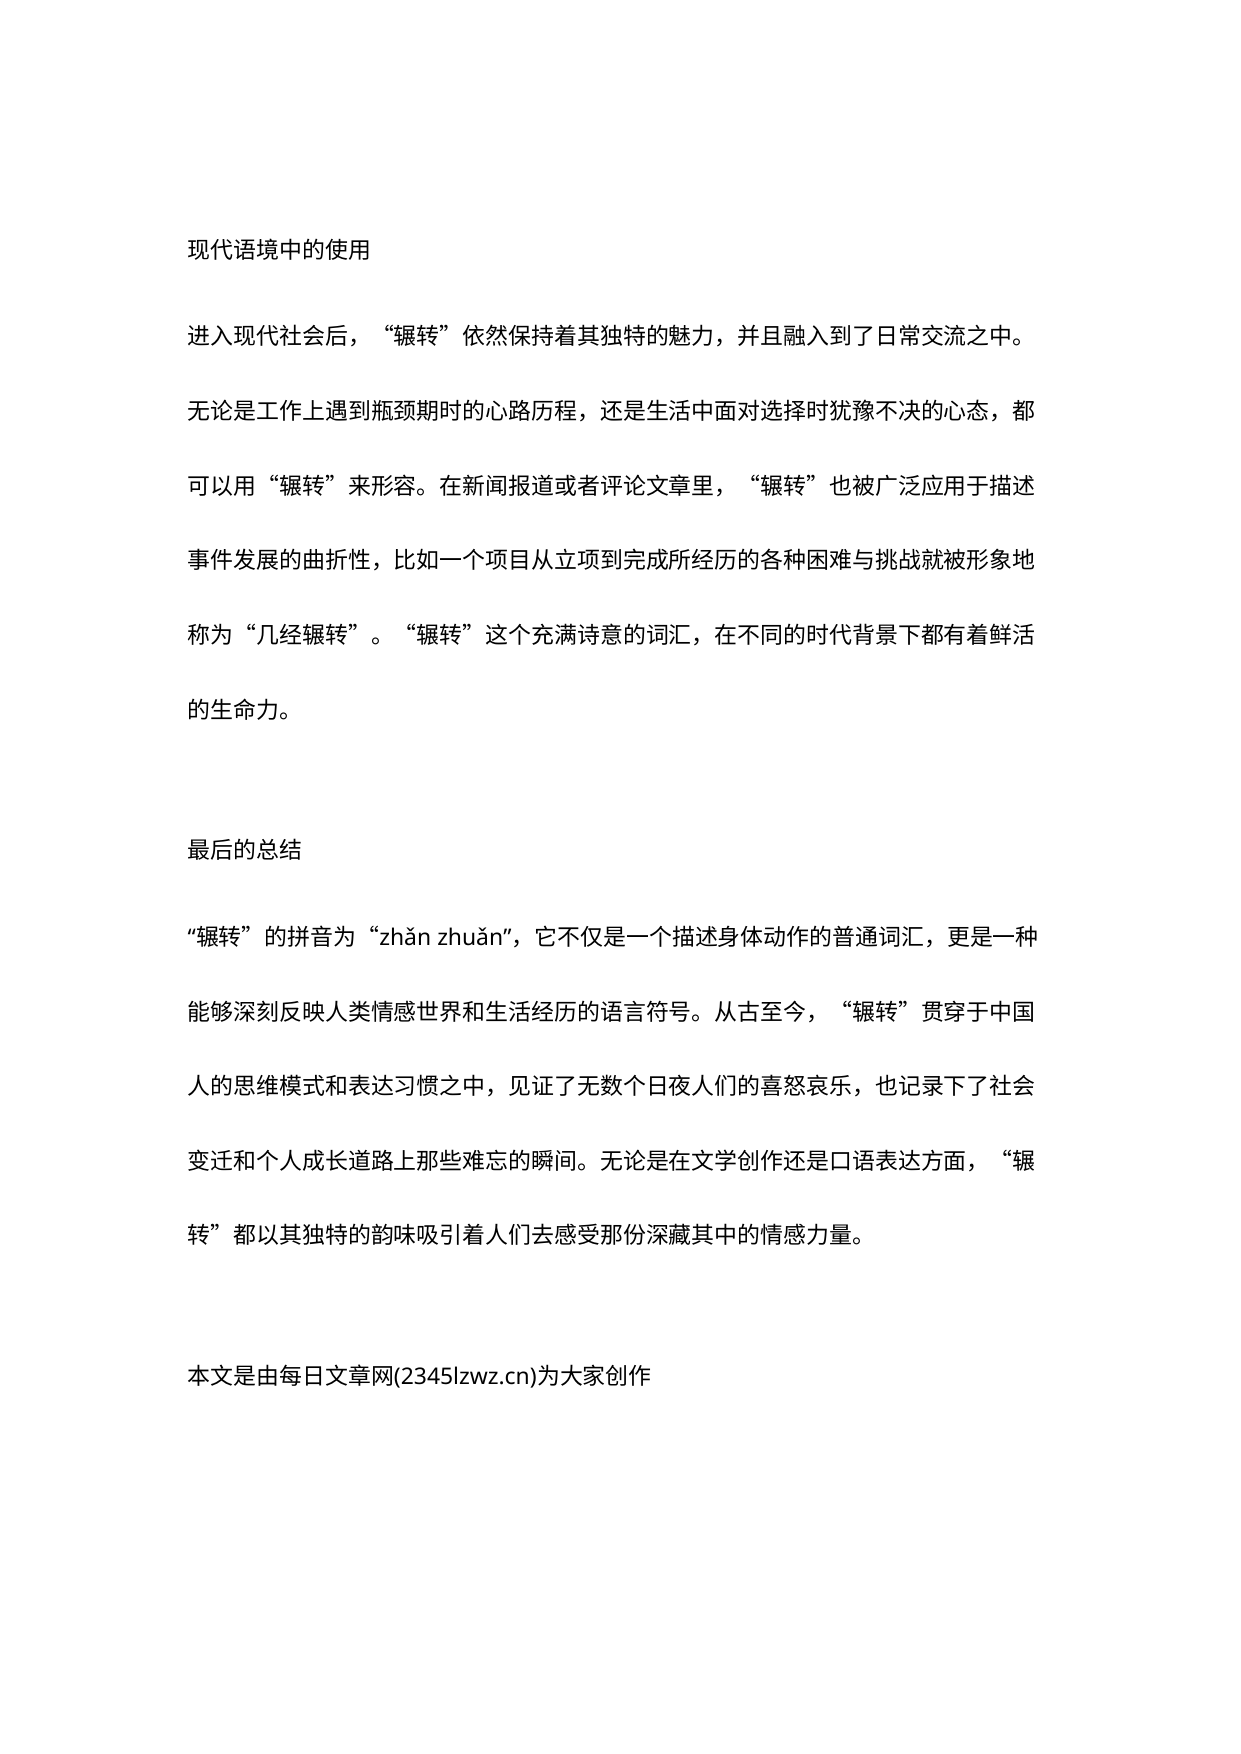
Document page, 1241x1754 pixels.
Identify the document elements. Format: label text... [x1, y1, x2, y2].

text 现代语境中的使用 [187, 216, 1053, 281]
text 进入现代社会后，“辗转”依然保持着其独特的魅力，并且融入到了日常交流之中。无论是工作上遇到瓶颈期时的心路历程，还是生活中面对选择时犹豫不决的心态，都可以用“辗转”来形容。在新闻报道或者评论文章里，“辗转”也被广泛应用于描述事件发展的曲折性，比如一个项目从立项到完成所经历的各种困难与挑战就被形象地称为“几经辗转”。“辗转”这个充满诗意的词汇，在不同的时代背景下都有着鲜活的生命力。 [187, 302, 1053, 741]
text “辗转”的拼音为“zhǎn zhuǎn”，它不仅是一个描述身体动作的普通词汇，更是一种能够深刻反映人类情感世界和生活经历的语言符号。从古至今，“辗转”贯穿于中国人的思维模式和表达习惯之中，见证了无数个日夜人们的喜怒哀乐，也记录下了社会变迁和个人成长道路上那些难忘的瞬间。无论是在文学创作还是口语表达方面，“辗转”都以其独特的韵味吸引着人们去感受那份深藏其中的情感力量。 [187, 903, 1053, 1267]
text 本文是由每日文章网(2345lzwz.cn)为大家创作 [187, 1342, 1053, 1407]
text 最后的总结 [187, 816, 1053, 881]
